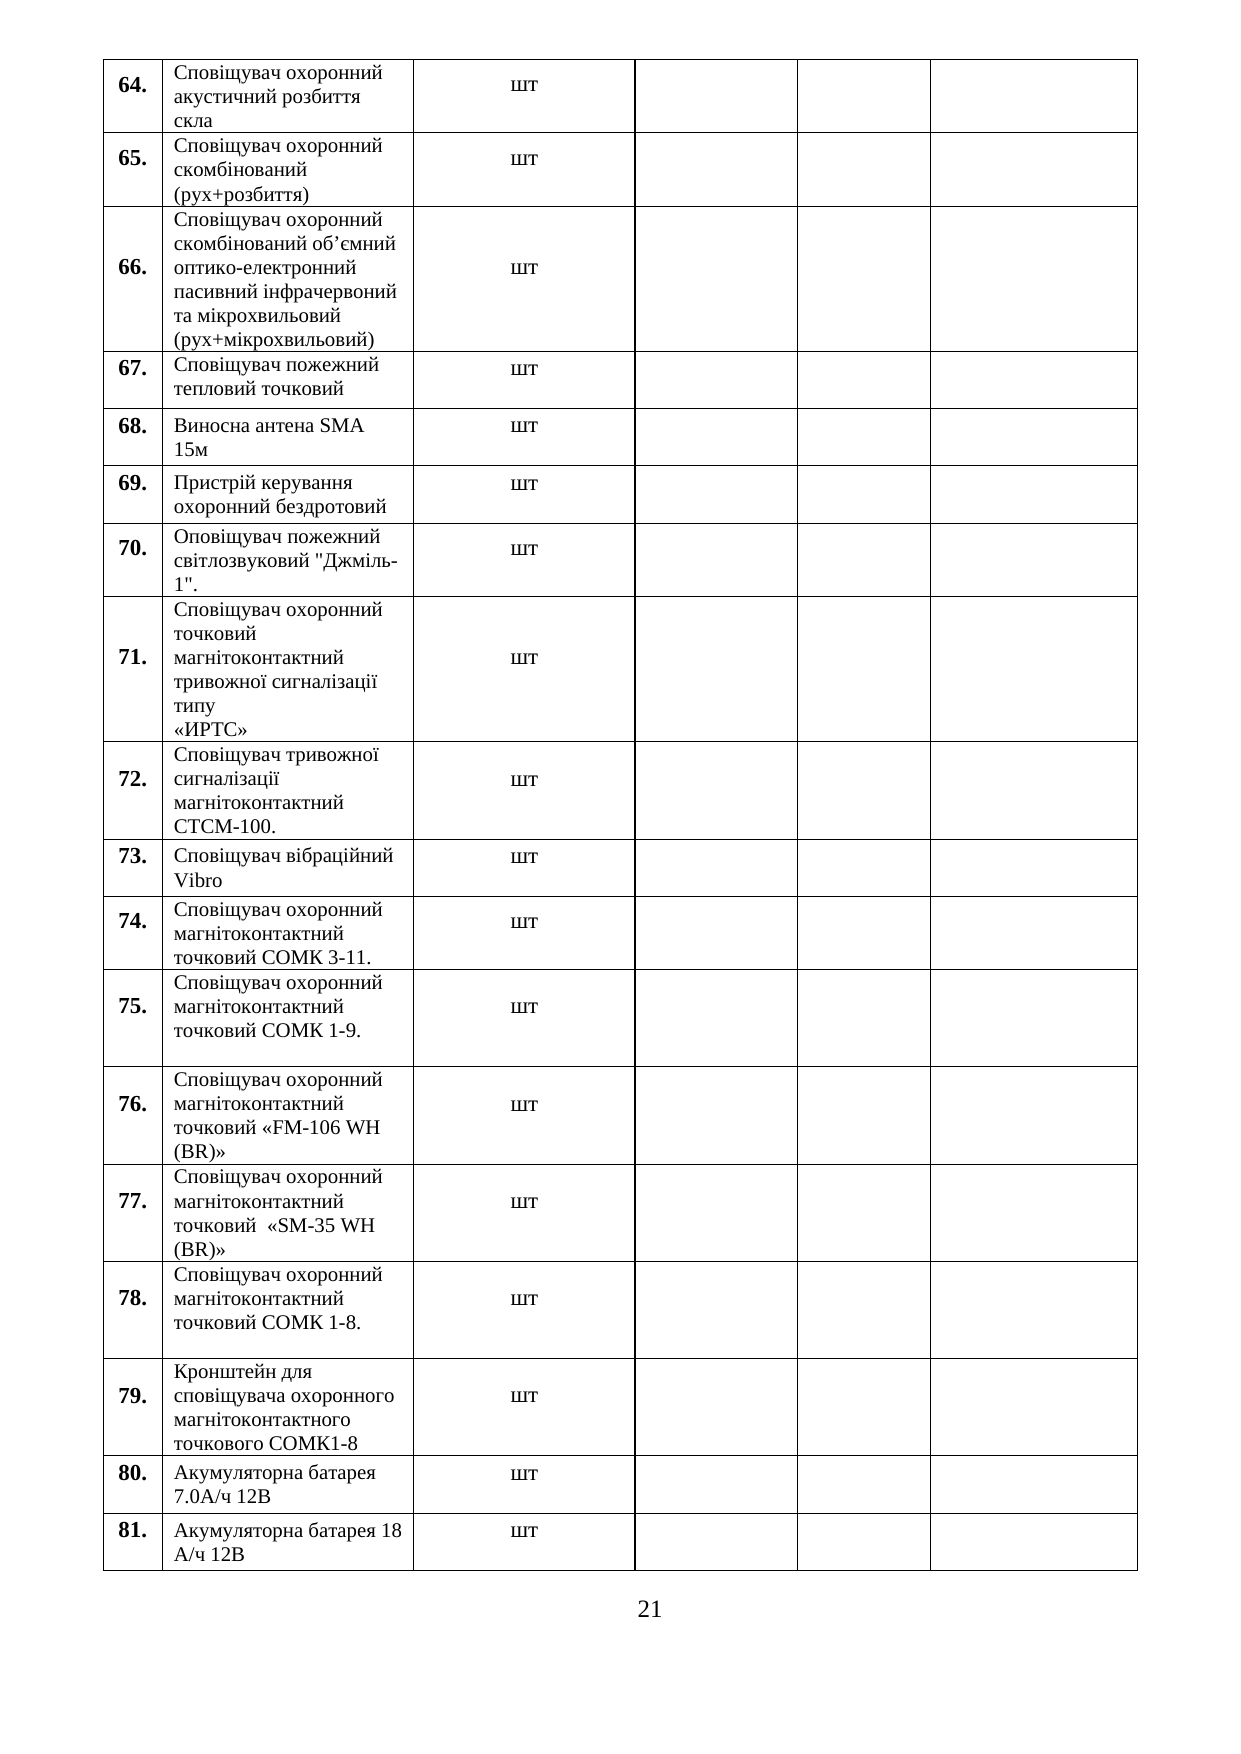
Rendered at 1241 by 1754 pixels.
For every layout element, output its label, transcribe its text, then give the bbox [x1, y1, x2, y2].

table_cell [798, 1359, 930, 1455]
table_cell шт [414, 1514, 634, 1570]
table_cell [931, 524, 1137, 596]
table_cell [636, 1456, 797, 1512]
table_cell [798, 524, 930, 596]
table_cell [931, 466, 1137, 522]
table_cell [636, 60, 797, 132]
table_cell [798, 1456, 930, 1512]
table_cell [798, 409, 930, 465]
table_cell [798, 207, 930, 351]
table_cell [636, 409, 797, 465]
table_cell [931, 207, 1137, 351]
table_cell [636, 1359, 797, 1455]
table_cell Сповіщувач вібраційний Vibro [163, 840, 413, 896]
table_cell [931, 742, 1137, 838]
table_cell [798, 1262, 930, 1358]
table_cell шт [414, 1262, 634, 1358]
table_cell [798, 970, 930, 1066]
table_cell [104, 1262, 162, 1358]
table_cell [104, 742, 162, 838]
table_cell [636, 970, 797, 1066]
table_cell [104, 352, 162, 408]
table_cell шт [414, 970, 634, 1066]
table_cell Кронштейн для сповіщувача охоронного магнітоконтактного точкового СОМК1-8 [163, 1359, 413, 1455]
table_cell Акумуляторна батарея 18 А/ч 12В [163, 1514, 413, 1570]
table_cell [931, 409, 1137, 465]
table_cell [104, 1165, 162, 1261]
table_cell [798, 133, 930, 206]
table_cell [104, 207, 162, 351]
table_cell [798, 840, 930, 896]
table_cell шт [414, 466, 634, 522]
table_cell [636, 742, 797, 838]
table_cell [931, 1165, 1137, 1261]
table_cell [931, 840, 1137, 896]
table_cell Виносна антена SMA 15м [163, 409, 413, 465]
table_cell шт [414, 742, 634, 838]
table_cell [636, 207, 797, 351]
table_cell Сповіщувач охоронний магнітоконтактний точковий «SM-35 WH (BR)» [163, 1165, 413, 1261]
table_cell [931, 352, 1137, 408]
table_cell [104, 1456, 162, 1512]
table_cell [104, 133, 162, 206]
table_cell [931, 1514, 1137, 1570]
table_cell Сповіщувач тривожної сигналізації магнітоконтактний СТСМ-100. [163, 742, 413, 838]
table_cell [636, 1262, 797, 1358]
table_cell [931, 597, 1137, 741]
table_cell [798, 352, 930, 408]
table_cell [636, 840, 797, 896]
table_cell Сповіщувач охоронний магнітоконтактний точковий «FM-106 WH (BR)» [163, 1067, 413, 1163]
table_cell шт [414, 524, 634, 596]
table_cell Пристрій керування охоронний бездротовий [163, 466, 413, 522]
table_cell [798, 1067, 930, 1163]
table_cell [104, 466, 162, 522]
table_cell Сповіщувач охоронний магнітоконтактний точковий СОМК 1-9. [163, 970, 413, 1066]
table_cell шт [414, 1067, 634, 1163]
table_cell [931, 1067, 1137, 1163]
table_cell [104, 970, 162, 1066]
table_cell [636, 1165, 797, 1261]
table_cell [931, 133, 1137, 206]
table_cell шт [414, 840, 634, 896]
table_cell [104, 524, 162, 596]
table_cell Сповіщувач охоронний магнітоконтактний точковий СОМК 1-8. [163, 1262, 413, 1358]
table_cell шт [414, 133, 634, 206]
table_cell шт [414, 207, 634, 351]
table_cell [104, 1067, 162, 1163]
table_cell Сповіщувач охоронний скомбінований об’ємний оптико-електронний пасивний інфрачервоний та мікрохвильовий (рух+мікрохвильовий) [163, 207, 413, 351]
table_cell [636, 1514, 797, 1570]
table_cell шт [414, 897, 634, 969]
table_cell [931, 1262, 1137, 1358]
table_cell [931, 1359, 1137, 1455]
table_cell [636, 466, 797, 522]
table_cell [636, 897, 797, 969]
table_cell [636, 597, 797, 741]
table_cell [798, 597, 930, 741]
table_cell шт [414, 1456, 634, 1512]
table_cell [636, 352, 797, 408]
table_cell [636, 524, 797, 596]
table_cell шт [414, 60, 634, 132]
table_cell шт [414, 1359, 634, 1455]
table_cell [104, 60, 162, 132]
table_cell [798, 1165, 930, 1261]
table_cell шт [414, 409, 634, 465]
table_cell [798, 742, 930, 838]
table_cell Сповіщувач охоронний магнітоконтактний точковий СОМК 3-11. [163, 897, 413, 969]
table_cell [104, 897, 162, 969]
table_cell Оповіщувач пожежний світлозвуковий "Джміль-1". [163, 524, 413, 596]
table_cell шт [414, 1165, 634, 1261]
table_cell [798, 466, 930, 522]
table_cell [798, 1514, 930, 1570]
table_cell Сповіщувач охоронний акустичний розбиття скла [163, 60, 413, 132]
table_cell [636, 133, 797, 206]
table_cell [636, 1067, 797, 1163]
table_cell [104, 840, 162, 896]
table_cell Сповіщувач охоронний точковий магнітоконтактний тривожної сигналізації типу «ИРТС» [163, 597, 413, 741]
table_cell [798, 60, 930, 132]
table_cell [931, 1456, 1137, 1512]
table_cell [104, 597, 162, 741]
table_cell Сповіщувач охоронний скомбінований (рух+розбиття) [163, 133, 413, 206]
table_cell Акумуляторна батарея 7.0А/ч 12В [163, 1456, 413, 1512]
table_cell [104, 409, 162, 465]
table_cell [104, 1514, 162, 1570]
table_cell шт [414, 352, 634, 408]
table_cell [931, 897, 1137, 969]
table_cell [104, 1359, 162, 1455]
table_cell [931, 60, 1137, 132]
table_cell [931, 970, 1137, 1066]
table_cell [798, 897, 930, 969]
table_cell Сповіщувач пожежний тепловий точковий [163, 352, 413, 408]
table_cell шт [414, 597, 634, 741]
